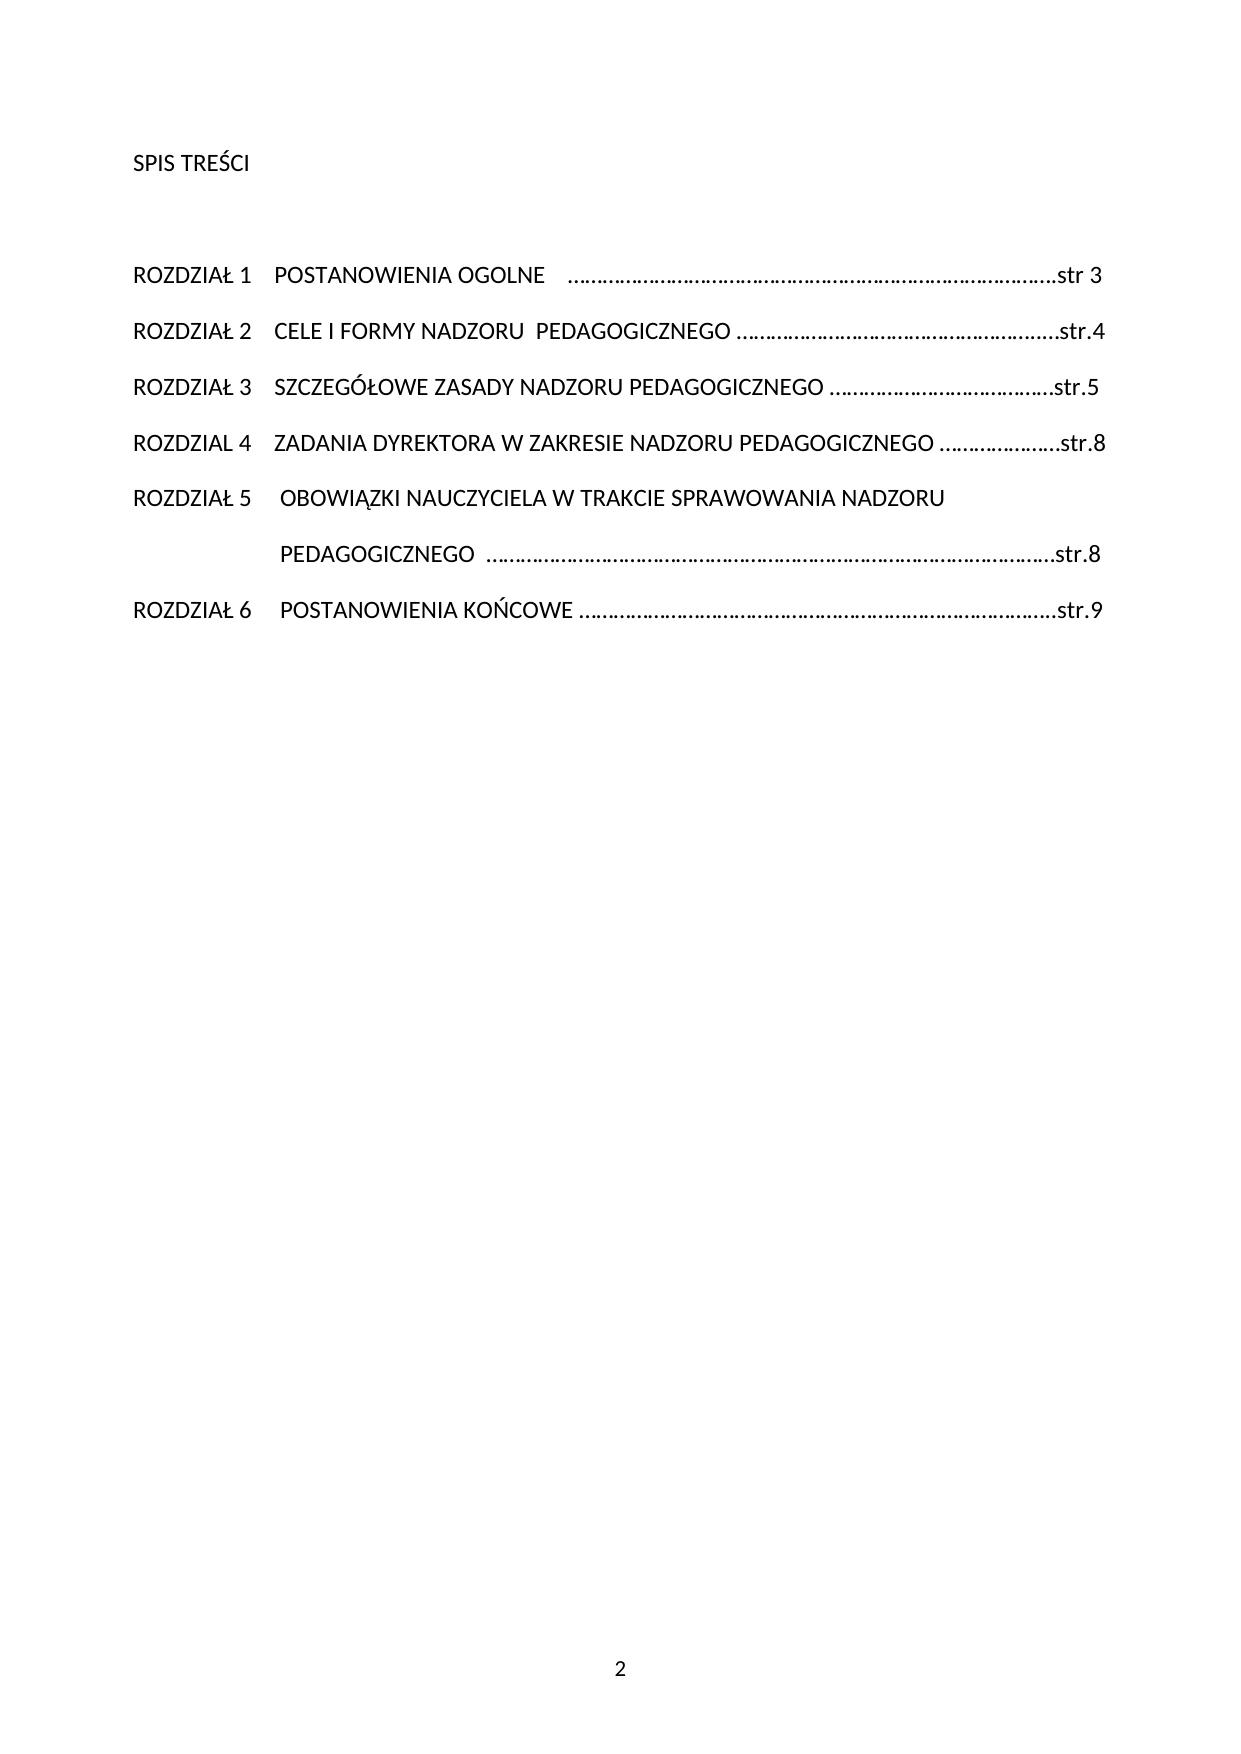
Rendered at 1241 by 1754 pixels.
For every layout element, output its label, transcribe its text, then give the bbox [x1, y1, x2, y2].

text ROZDZIAŁ 2 CELE I FORMY NADZORU PEDAGOGICZNEGO ……………………………………………..…str.4 [133, 315, 1107, 346]
text ROZDZIAŁ 3 SZCZEGÓŁOWE ZASADY NADZORU PEDAGOGICZNEGO …………………………………str.5 [133, 371, 1107, 401]
text SPIS TREŚCI [133, 148, 1107, 178]
text PEDAGOGICZNEGO ………………………………………………………………………………………str.8 [133, 538, 1107, 569]
text ROZDZIAŁ 6 POSTANOWIENIA KOŃCOWE ………………………………………………………………………..str.9 [133, 594, 1107, 625]
text ROZDZIAŁ 1 POSTANOWIENIA OGOLNE ………………………………………………………………………….str 3 [133, 259, 1107, 290]
text ROZDZIAL 4 ZADANIA DYREKTORA W ZAKRESIE NADZORU PEDAGOGICZNEGO …………………str.8 [133, 427, 1107, 457]
text ROZDZIAŁ 5 OBOWIĄZKI NAUCZYCIELA W TRAKCIE SPRAWOWANIA NADZORU [133, 483, 1107, 513]
